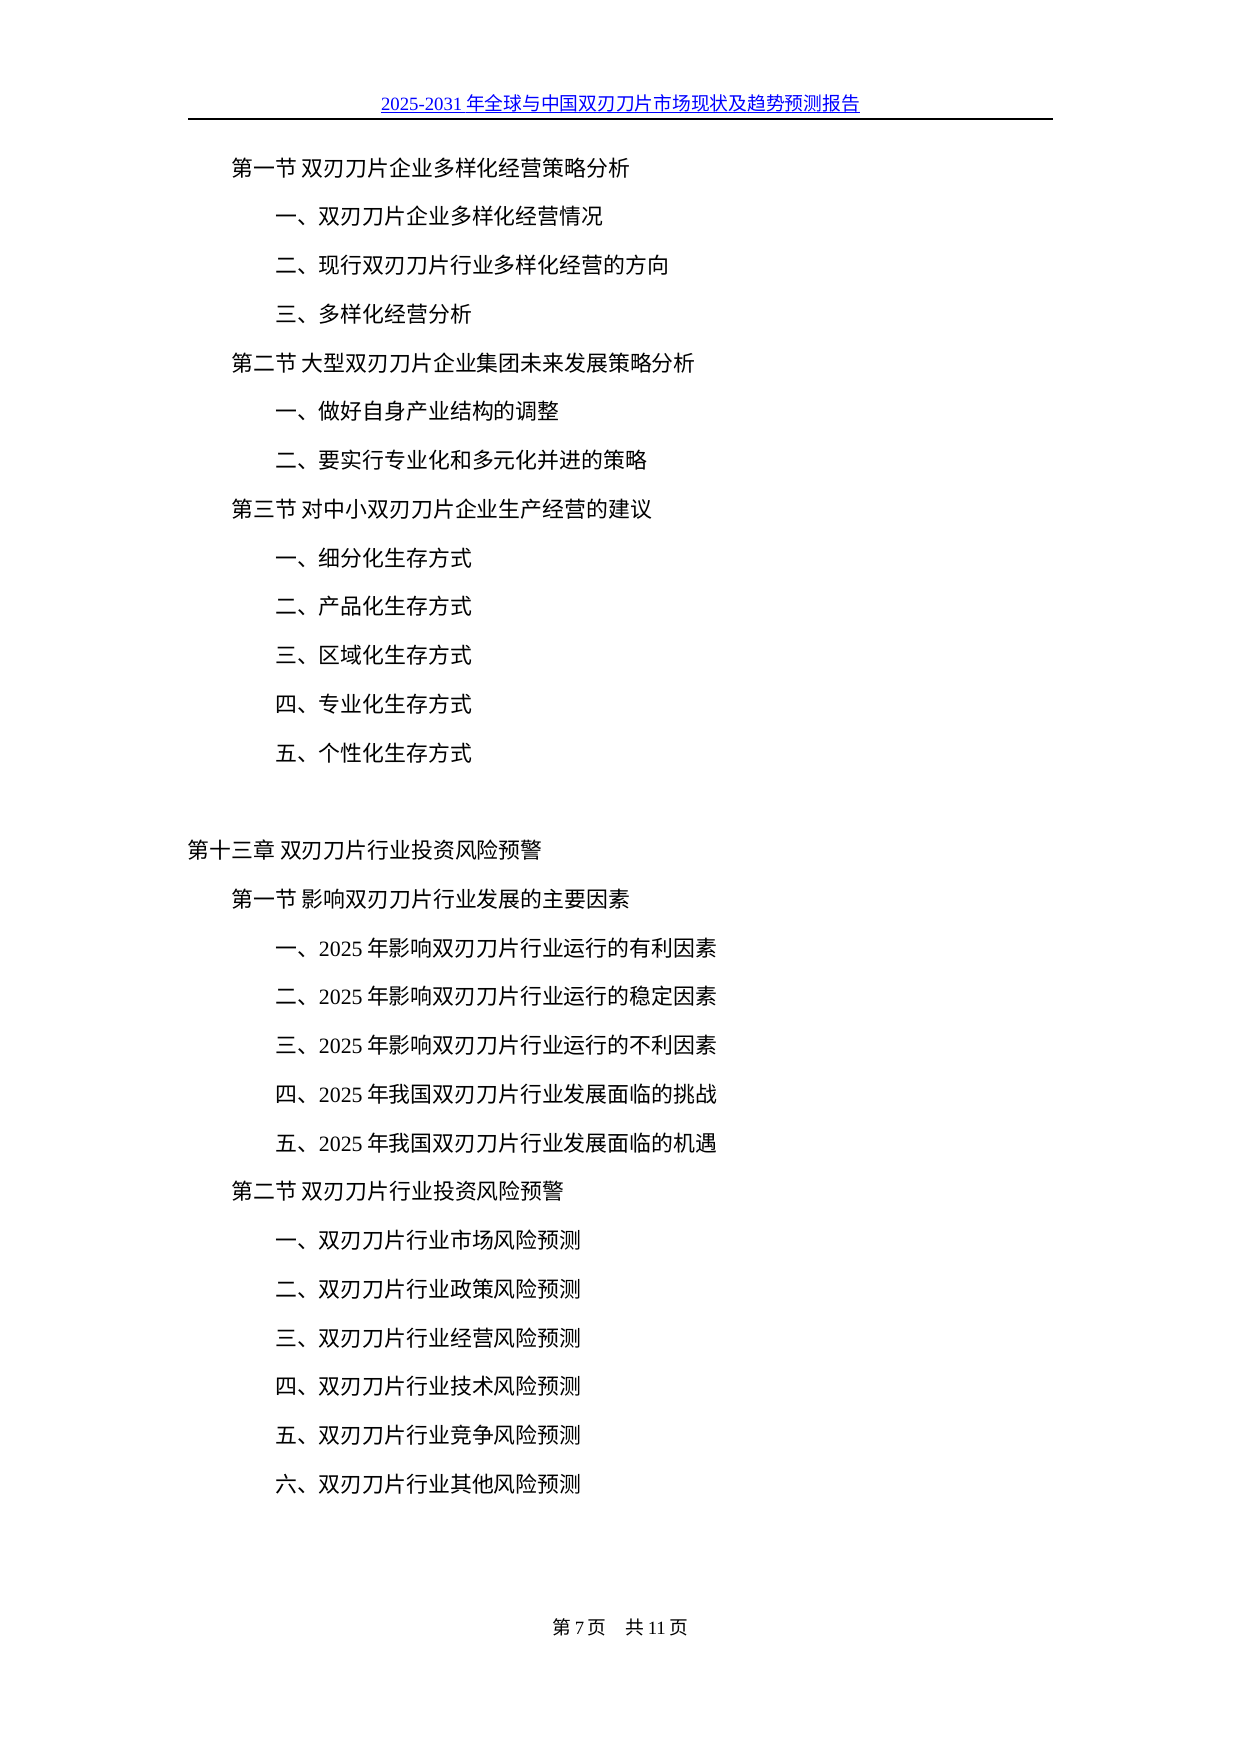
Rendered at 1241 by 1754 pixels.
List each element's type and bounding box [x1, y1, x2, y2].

text [187, 150, 1053, 1499]
